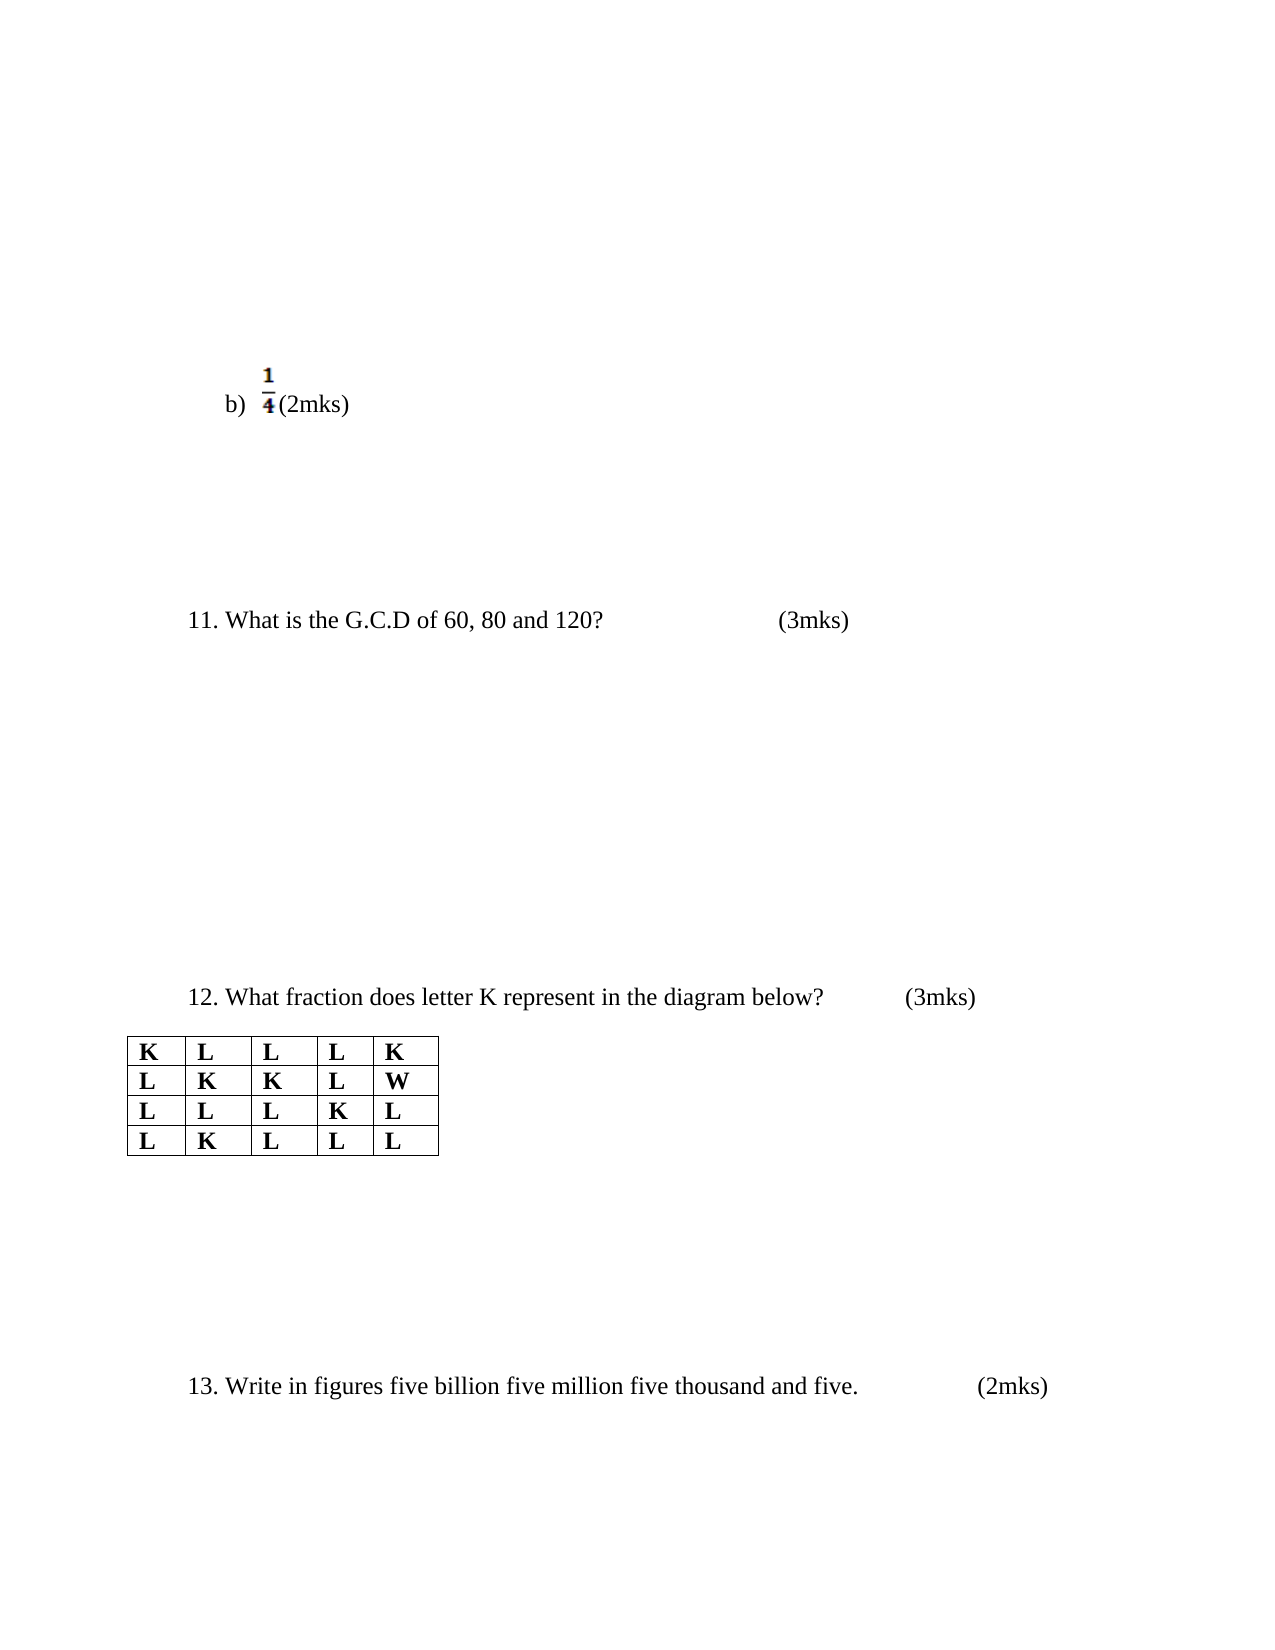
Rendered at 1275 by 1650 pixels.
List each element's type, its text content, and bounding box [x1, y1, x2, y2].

table_cell L [318, 1126, 373, 1155]
table_cell L [252, 1126, 317, 1155]
table_cell L [252, 1096, 317, 1125]
table_header L [186, 1037, 251, 1065]
table_cell L [128, 1066, 185, 1095]
table_cell L [318, 1066, 373, 1095]
table_cell K [186, 1066, 251, 1095]
table_header L [252, 1037, 317, 1065]
list Write in figures five billion five million five thousand and five. (2mks) [187, 1371, 1125, 1400]
table_cell L [128, 1096, 185, 1125]
table_header L [318, 1037, 373, 1065]
list What fraction does letter K represent in the diagram below? (3mks) [187, 982, 1125, 1011]
table_cell L [128, 1126, 185, 1155]
list What is the G.C.D of 60, 80 and 120? (3mks) [187, 605, 1125, 633]
table_cell L [374, 1096, 438, 1125]
table_cell K [252, 1066, 317, 1095]
table_cell L [186, 1096, 251, 1125]
table_header K [374, 1037, 438, 1065]
table_header K [128, 1037, 185, 1065]
table_cell K [186, 1126, 251, 1155]
table_cell K [318, 1096, 373, 1125]
list (2mks) [225, 365, 1125, 418]
table_cell L [374, 1126, 438, 1155]
picture [262, 365, 279, 413]
table_cell W [374, 1066, 438, 1095]
